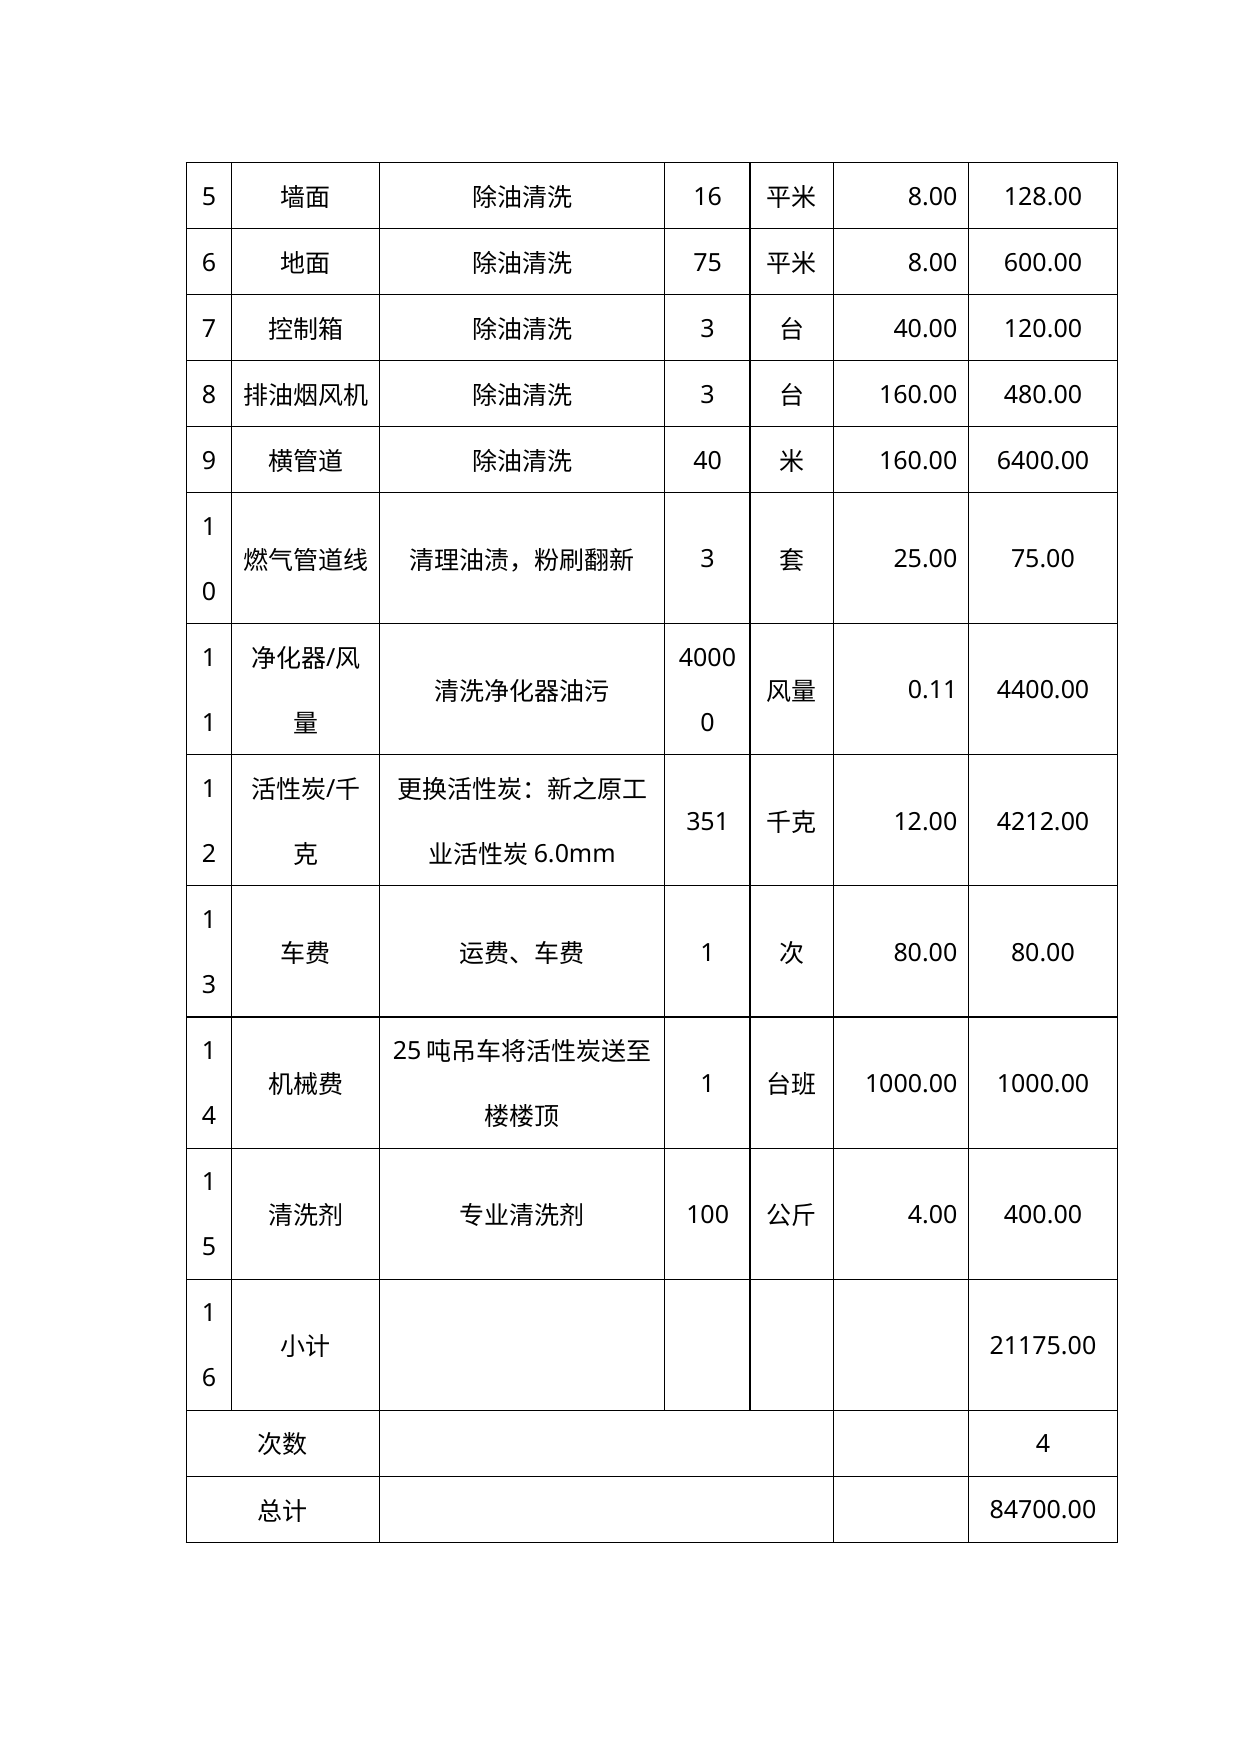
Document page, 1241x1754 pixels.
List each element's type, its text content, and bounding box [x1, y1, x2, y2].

table_cell 128.00 [969, 163, 1117, 228]
table_cell 清洗净化器油污 [380, 624, 664, 754]
table_cell 墙面 [232, 163, 379, 228]
table_cell 燃气管道线 [232, 493, 379, 623]
table_cell 400.00 [969, 1149, 1117, 1278]
table_cell 40000 [665, 624, 749, 754]
table_cell 6 [187, 229, 231, 294]
table_cell 台 [751, 361, 833, 426]
table_cell 80.00 [969, 886, 1117, 1016]
table_cell 25吨吊车将活性炭送至 楼楼顶 [380, 1018, 664, 1147]
table_cell [750, 1411, 833, 1476]
table_cell 次 [751, 886, 833, 1016]
table_cell 160.00 [834, 361, 968, 426]
table_cell [380, 1477, 665, 1542]
table_cell 21175.00 [969, 1280, 1117, 1409]
table_cell 13 [187, 886, 231, 1016]
table_cell 除油清洗 [380, 427, 664, 492]
table_cell [834, 1411, 968, 1476]
table_cell 清洗剂 [232, 1149, 379, 1278]
table_cell 8.00 [834, 163, 968, 228]
table_cell 更换活性炭：新之原工业活性炭6.0mm [380, 755, 664, 885]
table_cell 120.00 [969, 295, 1117, 360]
table_cell 25.00 [834, 493, 968, 623]
table_cell [665, 1280, 749, 1409]
table_cell 9 [187, 427, 231, 492]
table_cell 台 [751, 295, 833, 360]
table_cell 平米 [751, 229, 833, 294]
table_cell 0.11 [834, 624, 968, 754]
table_cell 40 [665, 427, 749, 492]
table_cell 横管道 [232, 427, 379, 492]
table_cell 100 [665, 1149, 749, 1278]
table_cell 除油清洗 [380, 361, 664, 426]
table_cell 12.00 [834, 755, 968, 885]
table_cell 351 [665, 755, 749, 885]
table_cell 600.00 [969, 229, 1117, 294]
table_cell 运费、车费 [380, 886, 664, 1016]
table_cell 4212.00 [969, 755, 1117, 885]
table_cell 5 [187, 163, 231, 228]
table_cell 套 [751, 493, 833, 623]
table_cell 16 [665, 163, 749, 228]
table_cell 3 [665, 493, 749, 623]
table_cell [380, 1280, 664, 1409]
table_cell 8 [187, 361, 231, 426]
table_cell 机械费 [232, 1018, 379, 1147]
table_cell 地面 [232, 229, 379, 294]
table_cell 12 [187, 755, 231, 885]
table_cell 次数 [187, 1411, 379, 1476]
table_cell 除油清洗 [380, 295, 664, 360]
table_cell 75 [665, 229, 749, 294]
table_cell 14 [187, 1018, 231, 1147]
table_cell 4 [969, 1411, 1117, 1476]
table_cell [751, 1280, 833, 1409]
table_cell 10 [187, 493, 231, 623]
table_cell 1 [665, 886, 749, 1016]
table_cell 7 [187, 295, 231, 360]
table_cell 除油清洗 [380, 163, 664, 228]
table_cell [834, 1477, 968, 1542]
table_cell 米 [751, 427, 833, 492]
table_cell 总计 [187, 1477, 379, 1542]
table_cell 清理油渍，粉刷翻新 [380, 493, 664, 623]
table_cell [750, 1477, 833, 1542]
table_cell 小计 [232, 1280, 379, 1409]
table_cell 4400.00 [969, 624, 1117, 754]
table_cell 1000.00 [969, 1018, 1117, 1147]
table_cell 6400.00 [969, 427, 1117, 492]
table_cell 风量 [751, 624, 833, 754]
table_cell 净化器/风量 [232, 624, 379, 754]
table_cell 控制箱 [232, 295, 379, 360]
table_cell 15 [187, 1149, 231, 1278]
table_cell 3 [665, 295, 749, 360]
table_cell 1 [665, 1018, 749, 1147]
table_cell 除油清洗 [380, 229, 664, 294]
table_cell [380, 1411, 665, 1476]
table_cell [834, 1280, 968, 1409]
table_cell 1000.00 [834, 1018, 968, 1147]
table_cell 40.00 [834, 295, 968, 360]
table_cell 84700.00 [969, 1477, 1117, 1542]
table_cell 千克 [751, 755, 833, 885]
table_cell 11 [187, 624, 231, 754]
table_cell [665, 1477, 750, 1542]
table_cell 4.00 [834, 1149, 968, 1278]
table_cell 活性炭/千克 [232, 755, 379, 885]
table_cell 160.00 [834, 427, 968, 492]
table_cell 台班 [751, 1018, 833, 1147]
table_cell 排油烟风机 [232, 361, 379, 426]
table_cell 3 [665, 361, 749, 426]
table_cell 480.00 [969, 361, 1117, 426]
table_cell 公斤 [751, 1149, 833, 1278]
table_cell [665, 1411, 750, 1476]
table_cell 80.00 [834, 886, 968, 1016]
table_cell 平米 [751, 163, 833, 228]
table_cell 8.00 [834, 229, 968, 294]
table_cell 75.00 [969, 493, 1117, 623]
table_cell 专业清洗剂 [380, 1149, 664, 1278]
table_cell 车费 [232, 886, 379, 1016]
table_cell 16 [187, 1280, 231, 1409]
